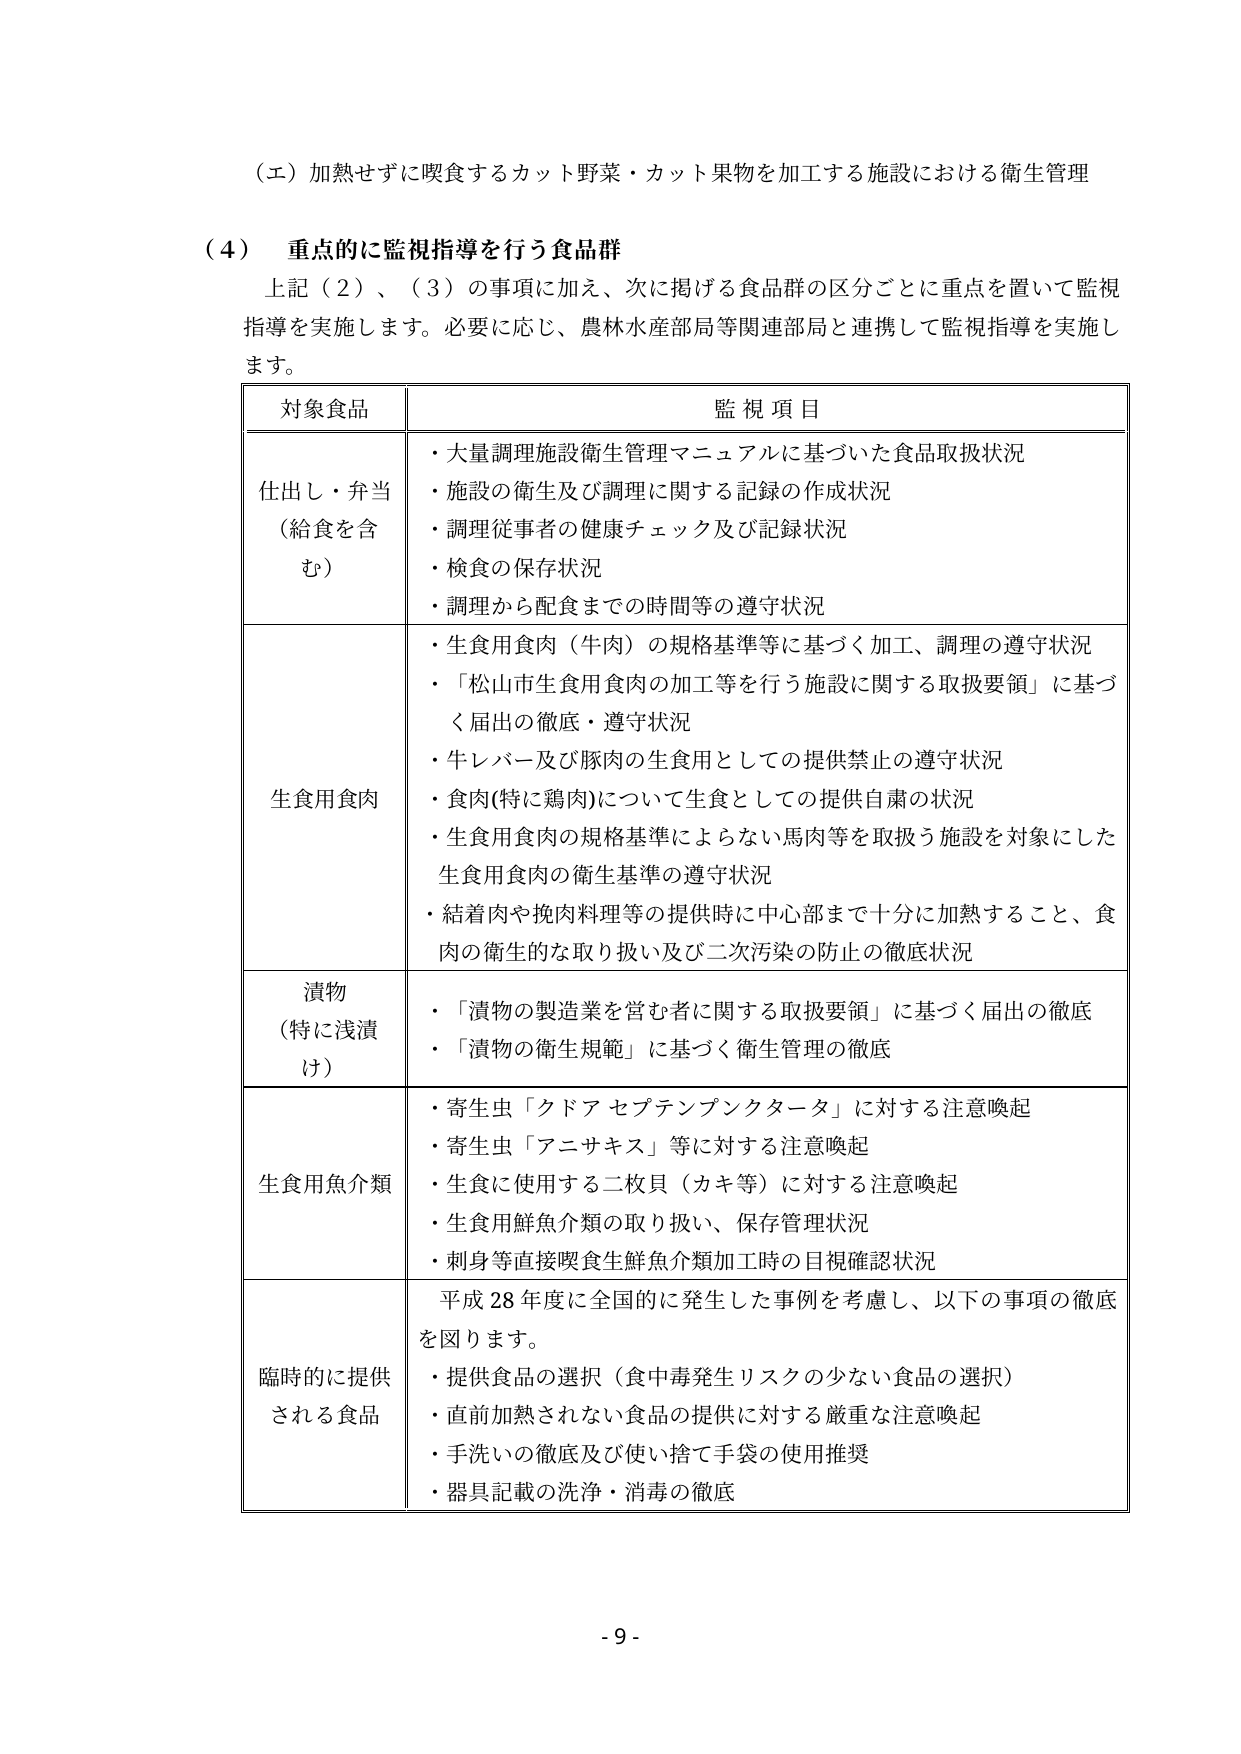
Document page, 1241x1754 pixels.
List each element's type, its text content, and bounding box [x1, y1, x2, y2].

table_cell 生食用魚介類 [244, 1088, 405, 1279]
text 上記（２）、（３）の事項に加え、次に掲げる食品群の区分ごとに重点を置いて監視指導を実施します。必要に応じ、農林水産部局等関連部局と連携して監視指導を実施します。 [243, 268, 1122, 383]
table_cell 臨時的に提供される食品 [244, 1280, 407, 1510]
table_cell ・大量調理施設衛生管理マニュアルに基づいた食品取扱状況 ・施設の衛生及び調理に関する記録の作成状況 ・調理従事者の健康チェック及び記録状況 ・検食の保存状況 ・調理から配食までの時間等の遵守状況 [408, 430, 1127, 624]
table_cell 漬物 （特に浅漬け） [244, 971, 405, 1086]
table_cell 仕出し・弁当 （給食を含む） [244, 430, 405, 624]
table_header 対象食品 [243, 384, 407, 429]
table_header 監 視 項 目 [407, 386, 1127, 429]
table_cell ・生食用食肉（牛肉）の規格基準等に基づく加工、調理の遵守状況 ・「松山市生食用食肉の加工等を行う施設に関する取扱要領」に基づく届出の徹底・遵守状況 ・牛レバー及び豚肉の生食用としての提供禁止の遵守状況 ・食肉(特に鶏肉)について生食としての提供自粛の状況 ・生食用食肉の規格基準によらない馬肉等を取扱う施設を対象にした生食用食肉の衛生基準の遵守状況 ・結着肉や挽肉料理等の提供時に中心部まで十分に加熱すること、食肉の衛生的な取り扱い及び二次汚染の防止の徹底状況 [408, 625, 1127, 970]
table_cell 生食用食肉 [244, 625, 405, 970]
text （４） 重点的に監視指導を行う食品群 [192, 230, 1122, 268]
table_cell 平成28年度に全国的に発生した事例を考慮し、以下の事項の徹底を図ります。 ・提供食品の選択（食中毒発生リスクの少ない食品の選択） ・直前加熱されない食品の提供に対する厳重な注意喚起 ・手洗いの徹底及び使い捨て手袋の使用推奨 ・器具記載の洗浄・消毒の徹底 [407, 1280, 1127, 1510]
table_cell ・「漬物の製造業を営む者に関する取扱要領」に基づく届出の徹底 ・「漬物の衛生規範」に基づく衛生管理の徹底 [408, 971, 1127, 1086]
text （エ）加熱せずに喫食するカット野菜・カット果物を加工する施設における衛生管理 [243, 153, 1122, 191]
table_cell ・寄生虫「クドア セプテンプンクタータ」に対する注意喚起 ・寄生虫「アニサキス」等に対する注意喚起 ・生食に使用する二枚貝（カキ等）に対する注意喚起 ・生食用鮮魚介類の取り扱い、保存管理状況 ・刺身等直接喫食生鮮魚介類加工時の目視確認状況 [408, 1088, 1127, 1279]
